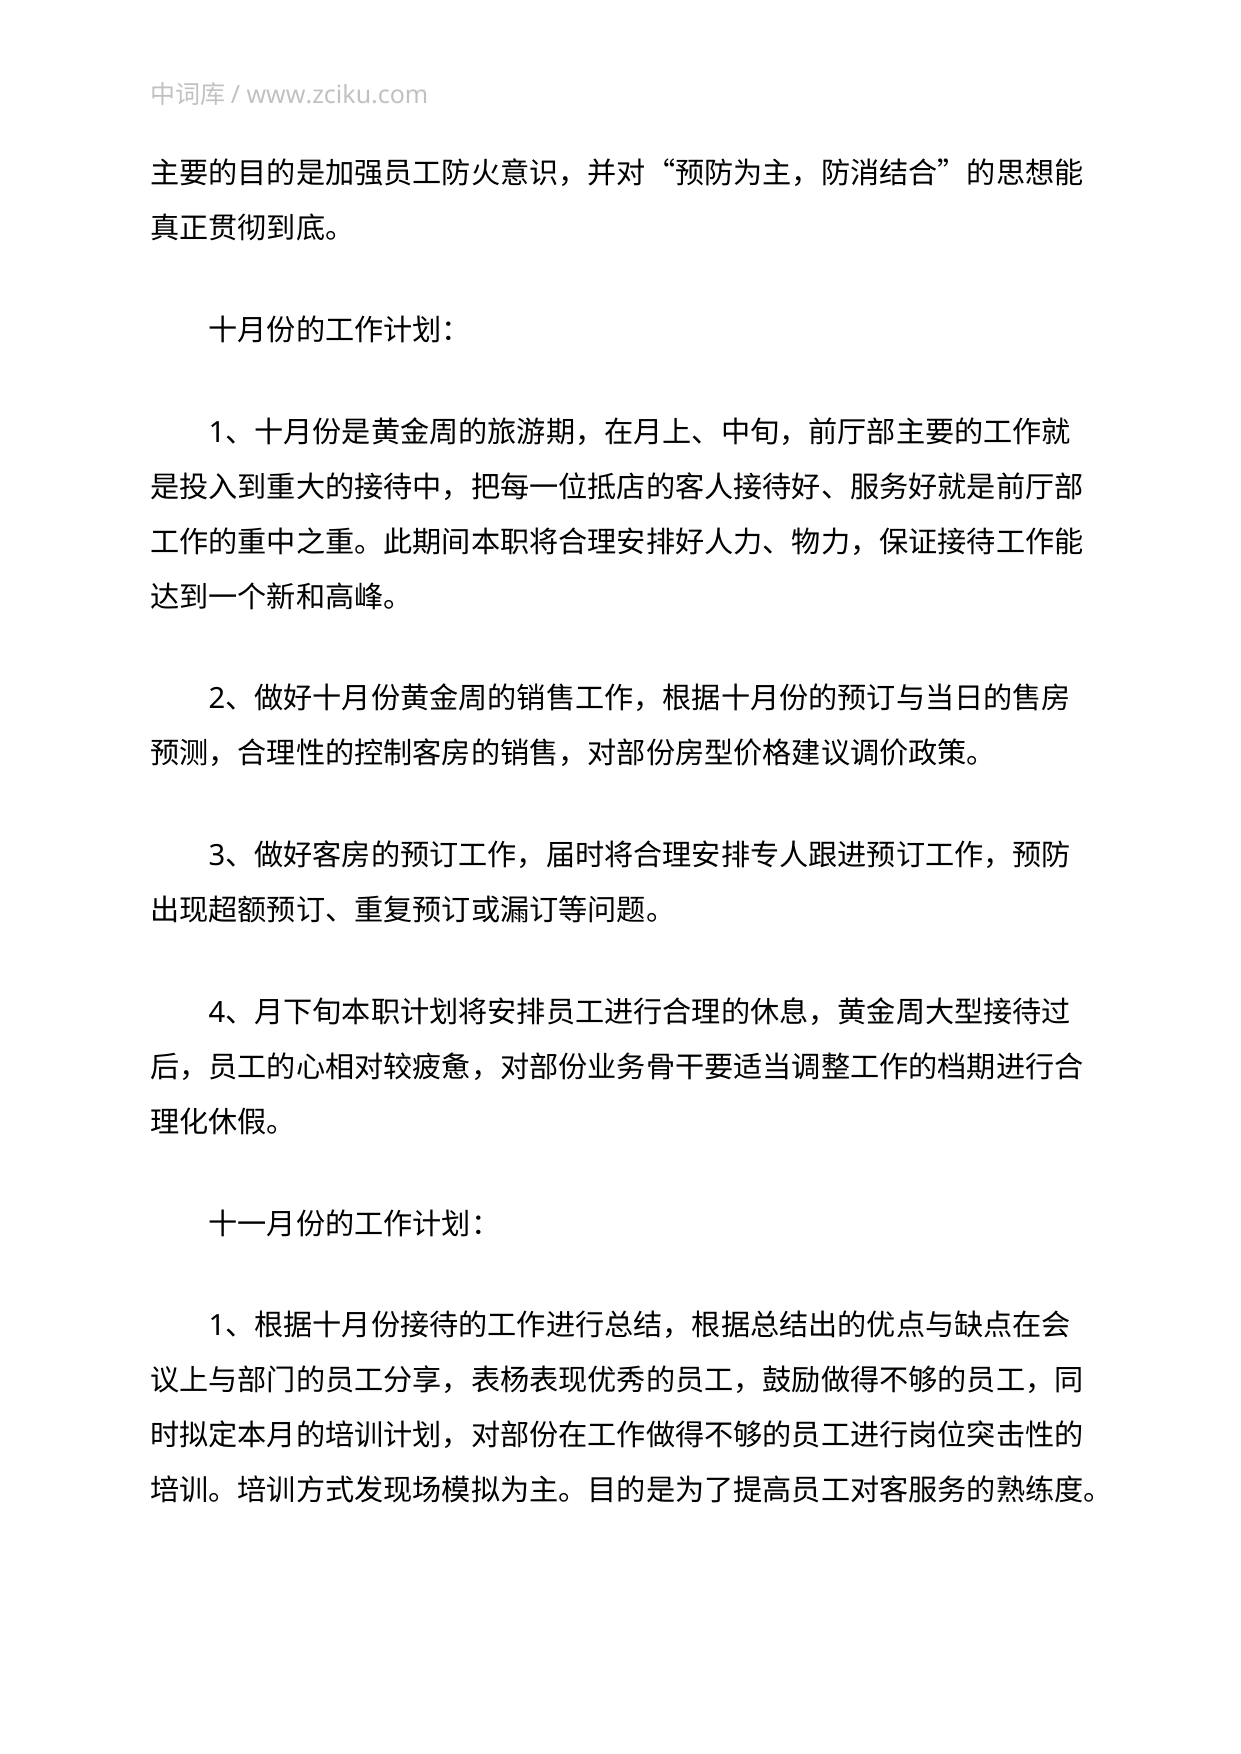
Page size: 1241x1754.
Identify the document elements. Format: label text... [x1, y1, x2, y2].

text 十一月份的工作计划： [150, 1200, 1090, 1242]
text 1、根据十月份接待的工作进行总结，根据总结出的优点与缺点在会议上与部门的员工分享，表杨表现优秀的员工，鼓励做得不够的员工，同时拟定本月的培训计划，对部份在工作做得不够的员工进行岗位突击性的培训。培训方式发现场模拟为主。目的是为了提高员工对客服务的熟练度。 [150, 1302, 1090, 1509]
text 3、做好客房的预订工作，届时将合理安排专人跟进预订工作，预防出现超额预订、重复预订或漏订等问题。 [150, 832, 1090, 929]
text 2、做好十月份黄金周的销售工作，根据十月份的预订与当日的售房预测，合理性的控制客房的销售，对部份房型价格建议调价政策。 [150, 675, 1090, 772]
text 1、十月份是黄金周的旅游期，在月上、中旬，前厅部主要的工作就是投入到重大的接待中，把每一位抵店的客人接待好、服务好就是前厅部工作的重中之重。此期间本职将合理安排好人力、物力，保证接待工作能达到一个新和高峰。 [150, 408, 1090, 616]
text 十月份的工作计划： [150, 307, 1090, 349]
text 4、月下旬本职计划将安排员工进行合理的休息，黄金周大型接待过后，员工的心相对较疲惫，对部份业务骨干要适当调整工作的档期进行合理化休假。 [150, 988, 1090, 1141]
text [150, 150, 1090, 247]
